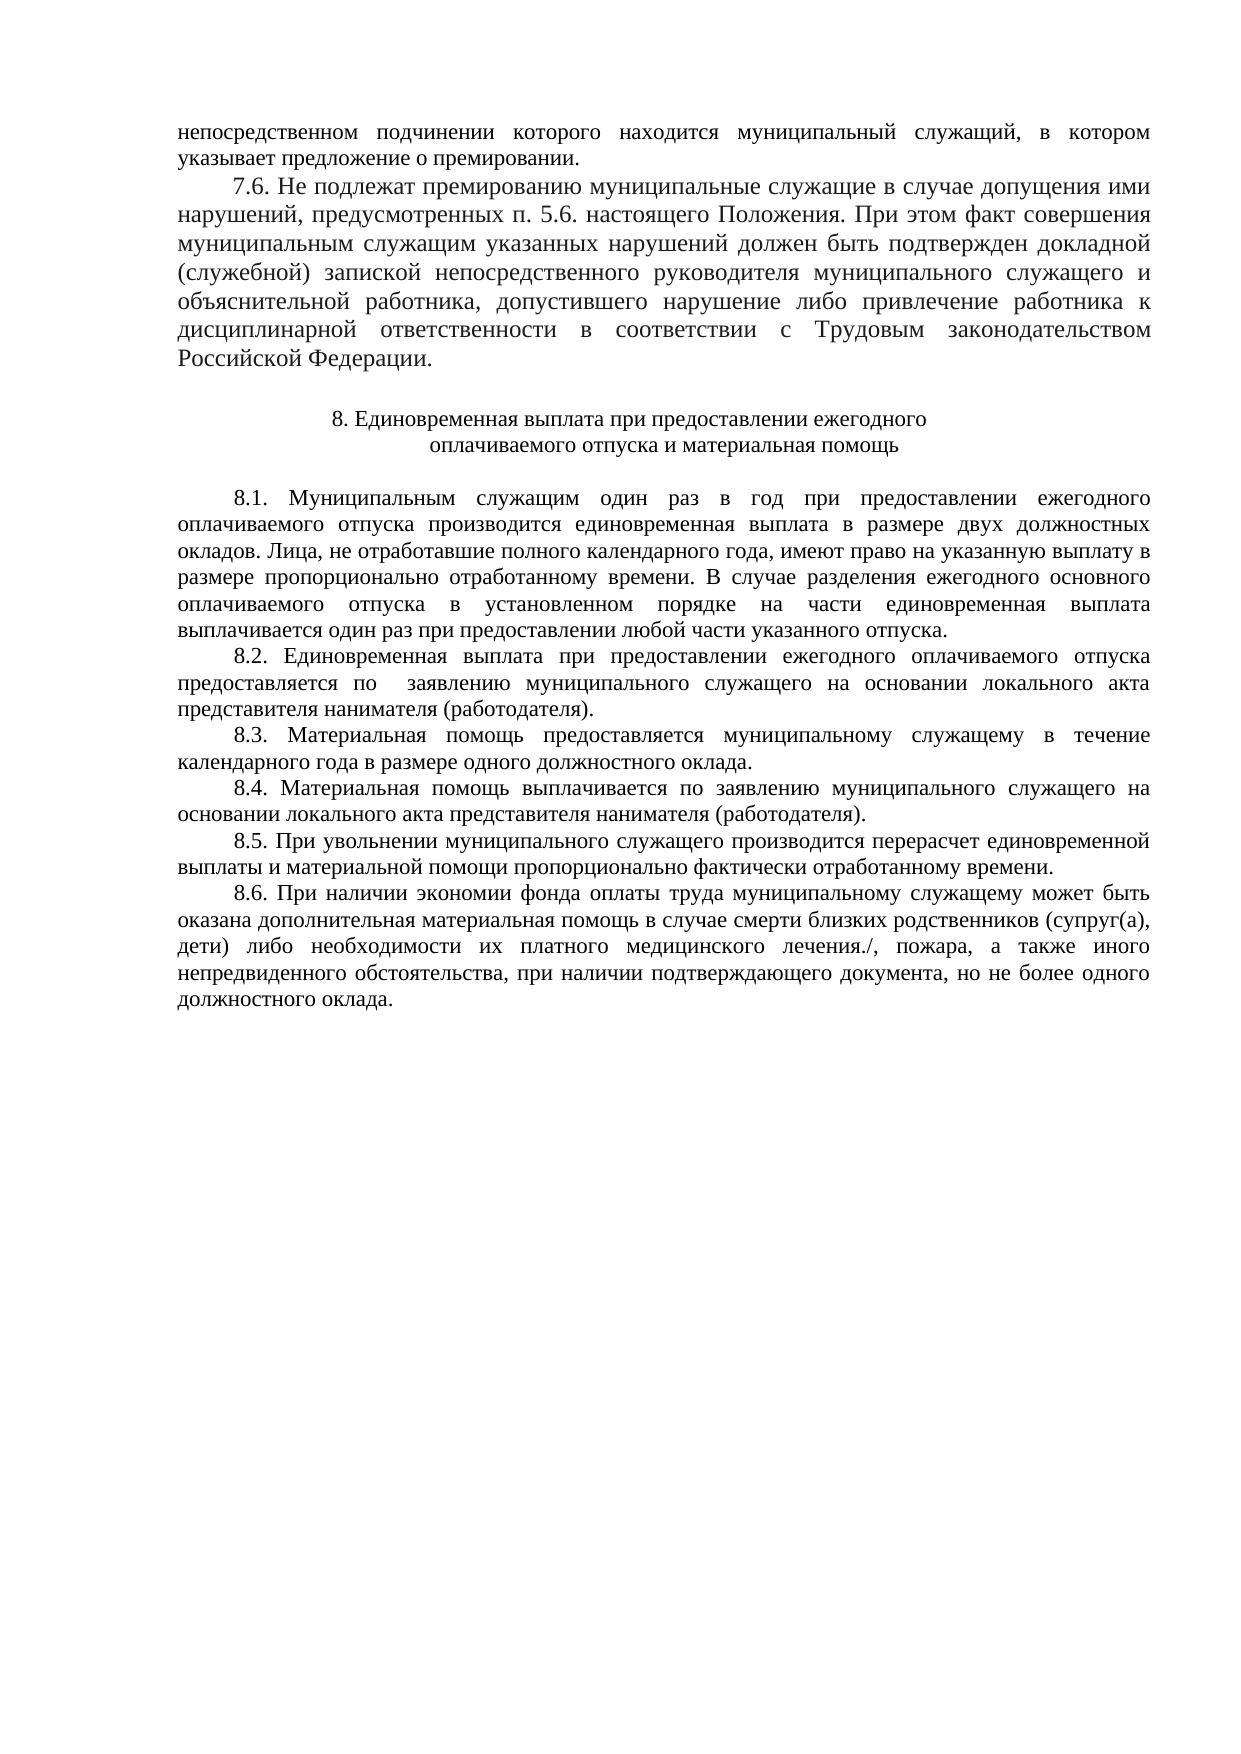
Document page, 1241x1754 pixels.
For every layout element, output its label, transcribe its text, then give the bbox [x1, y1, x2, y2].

text 7.6. Не подлежат премированию муниципальные служащие в случае допущения ими нарушений, предусмотренных п. 5.6. настоящего Положения. При этом факт совершения муниципальным служащим указанных нарушений должен быть подтвержден докладной (служебной) запиской непосредственного руководителя муниципального служащего и объяснительной работника, допустившего нарушение либо привлечение работника к дисциплинарной ответственности в соответствии с Трудовым законодательством Российской Федерации. [177, 171, 1152, 372]
text 8.1. Муниципальным служащим один раз в год при предоставлении ежегодного оплачиваемого отпуска производится единовременная выплата в размере двух должностных окладов. Лица, не отработавшие полного календарного года, имеют право на указанную выплату в размере пропорционально отработанному времени. В случае разделения ежегодного основного оплачиваемого отпуска в установленном порядке на части единовременная выплата выплачивается один раз при предоставлении любой части указанного отпуска. [177, 484, 1152, 642]
text 8.3. Материальная помощь предоставляется муниципальному служащему в течение календарного года в размере одного должностного оклада. [177, 721, 1152, 774]
text 8.6. При наличии экономии фонда оплаты труда муниципальному служащему может быть оказана дополнительная материальная помощь в случае смерти близких родственников (супруг(а), дети) либо необходимости их платного медицинского лечения./, пожара, а также иного непредвиденного обстоятельства, при наличии подтверждающего документа, но не более одного должностного оклада. [177, 879, 1152, 1011]
text 8.2. Единовременная выплата при предоставлении ежегодного оплачиваемого отпуска предоставляется по заявлению муниципального служащего на основании локального акта представителя нанимателя (работодателя). [177, 642, 1152, 721]
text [177, 118, 1152, 171]
text 8. Единовременная выплата при предоставлении ежегодного [177, 405, 1152, 431]
text 8.4. Материальная помощь выплачивается по заявлению муниципального служащего на основании локального акта представителя нанимателя (работодателя). [177, 774, 1152, 827]
text оплачиваемого отпуска и материальная помощь [177, 431, 1152, 458]
text 8.5. При увольнении муниципального служащего производится перерасчет единовременной выплаты и материальной помощи пропорционально фактически отработанному времени. [177, 827, 1152, 879]
